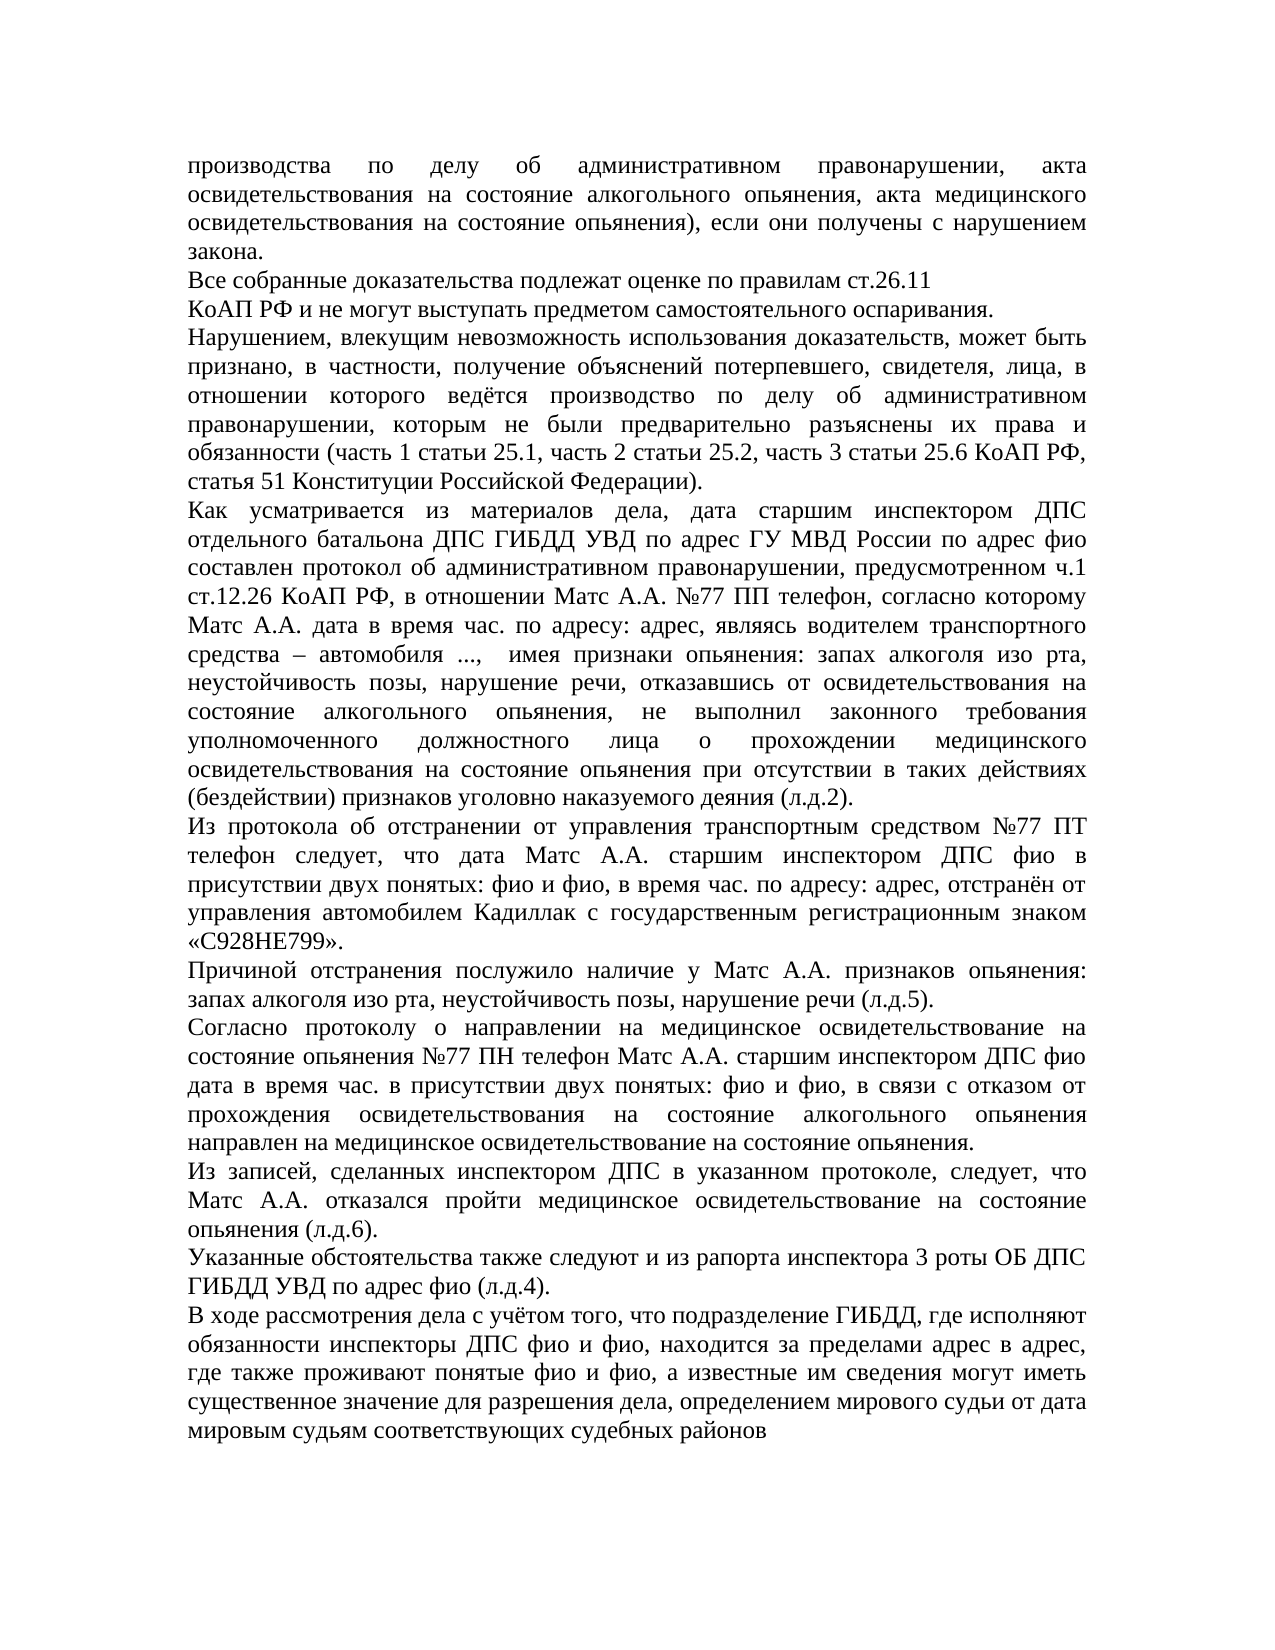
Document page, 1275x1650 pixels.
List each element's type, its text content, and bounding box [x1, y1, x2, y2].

text Из протокола об отстранении от управления транспортным средством №77 ПТ телефон следует, что дата Матс А.А. старшим инспектором ДПС фио в присутствии двух понятых: фио и фио, в время час. по адресу: адрес, отстранён от управления автомобилем Кадиллак с государственным регистрационным знаком «С928НЕ799». [187, 811, 1087, 955]
text Как усматривается из материалов дела, дата старшим инспектором ДПС отдельного батальона ДПС ГИБДД УВД по адрес ГУ МВД России по адрес фио составлен протокол об административном правонарушении, предусмотренном ч.1 ст.12.26 КоАП РФ, в отношении Матс А.А. №77 ПП телефон, согласно которому Матс А.А. дата в время час. по адресу: адрес, являясь водителем транспортного средства – автомобиля ..., имея признаки опьянения: запах алкоголя изо рта, неустойчивость позы, нарушение речи, отказавшись от освидетельствования на состояние алкогольного опьянения, не выполнил законного требования уполномоченного должностного лица о прохождении медицинского освидетельствования на состояние опьянения при отсутствии в таких действиях (бездействии) признаков уголовно наказуемого деяния (л.д.2). [187, 495, 1087, 811]
text Согласно протоколу о направлении на медицинское освидетельствование на состояние опьянения №77 ПН телефон Матс А.А. старшим инспектором ДПС фио дата в время час. в присутствии двух понятых: фио и фио, в связи с отказом от прохождения освидетельствования на состояние алкогольного опьянения направлен на медицинское освидетельствование на состояние опьянения. [187, 1012, 1087, 1156]
text В ходе рассмотрения дела с учётом того, что подразделение ГИБДД, где исполняют обязанности инспекторы ДПС фио и фио, находится за пределами адрес в адрес, где также проживают понятые фио и фио, а известные им сведения могут иметь существенное значение для разрешения дела, определением мирового судьи от дата мировым судьям соответствующих судебных районов [187, 1300, 1087, 1444]
text Все собранные доказательства подлежат оценке по правилам ст.26.11 [187, 265, 1087, 294]
text Указанные обстоятельства также следуют и из рапорта инспектора 3 роты ОБ ДПС ГИБДД УВД по адрес фио (л.д.4). [187, 1242, 1087, 1300]
text Из записей, сделанных инспектором ДПС в указанном протоколе, следует, что Матс А.А. отказался пройти медицинское освидетельствование на состояние опьянения (л.д.6). [187, 1156, 1087, 1242]
text КоАП РФ и не могут выступать предметом самостоятельного оспаривания. [187, 294, 1087, 322]
text Причиной отстранения послужило наличие у Матс А.А. признаков опьянения: запах алкоголя изо рта, неустойчивость позы, нарушение речи (л.д.5). [187, 955, 1087, 1012]
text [187, 150, 1087, 265]
text Нарушением, влекущим невозможность использования доказательств, может быть признано, в частности, получение объяснений потерпевшего, свидетеля, лица, в отношении которого ведётся производство по делу об административном правонарушении, которым не были предварительно разъяснены их права и обязанности (часть 1 статьи 25.1, часть 2 статьи 25.2, часть 3 статьи 25.6 КоАП РФ, статья 51 Конституции Российской Федерации). [187, 322, 1087, 495]
